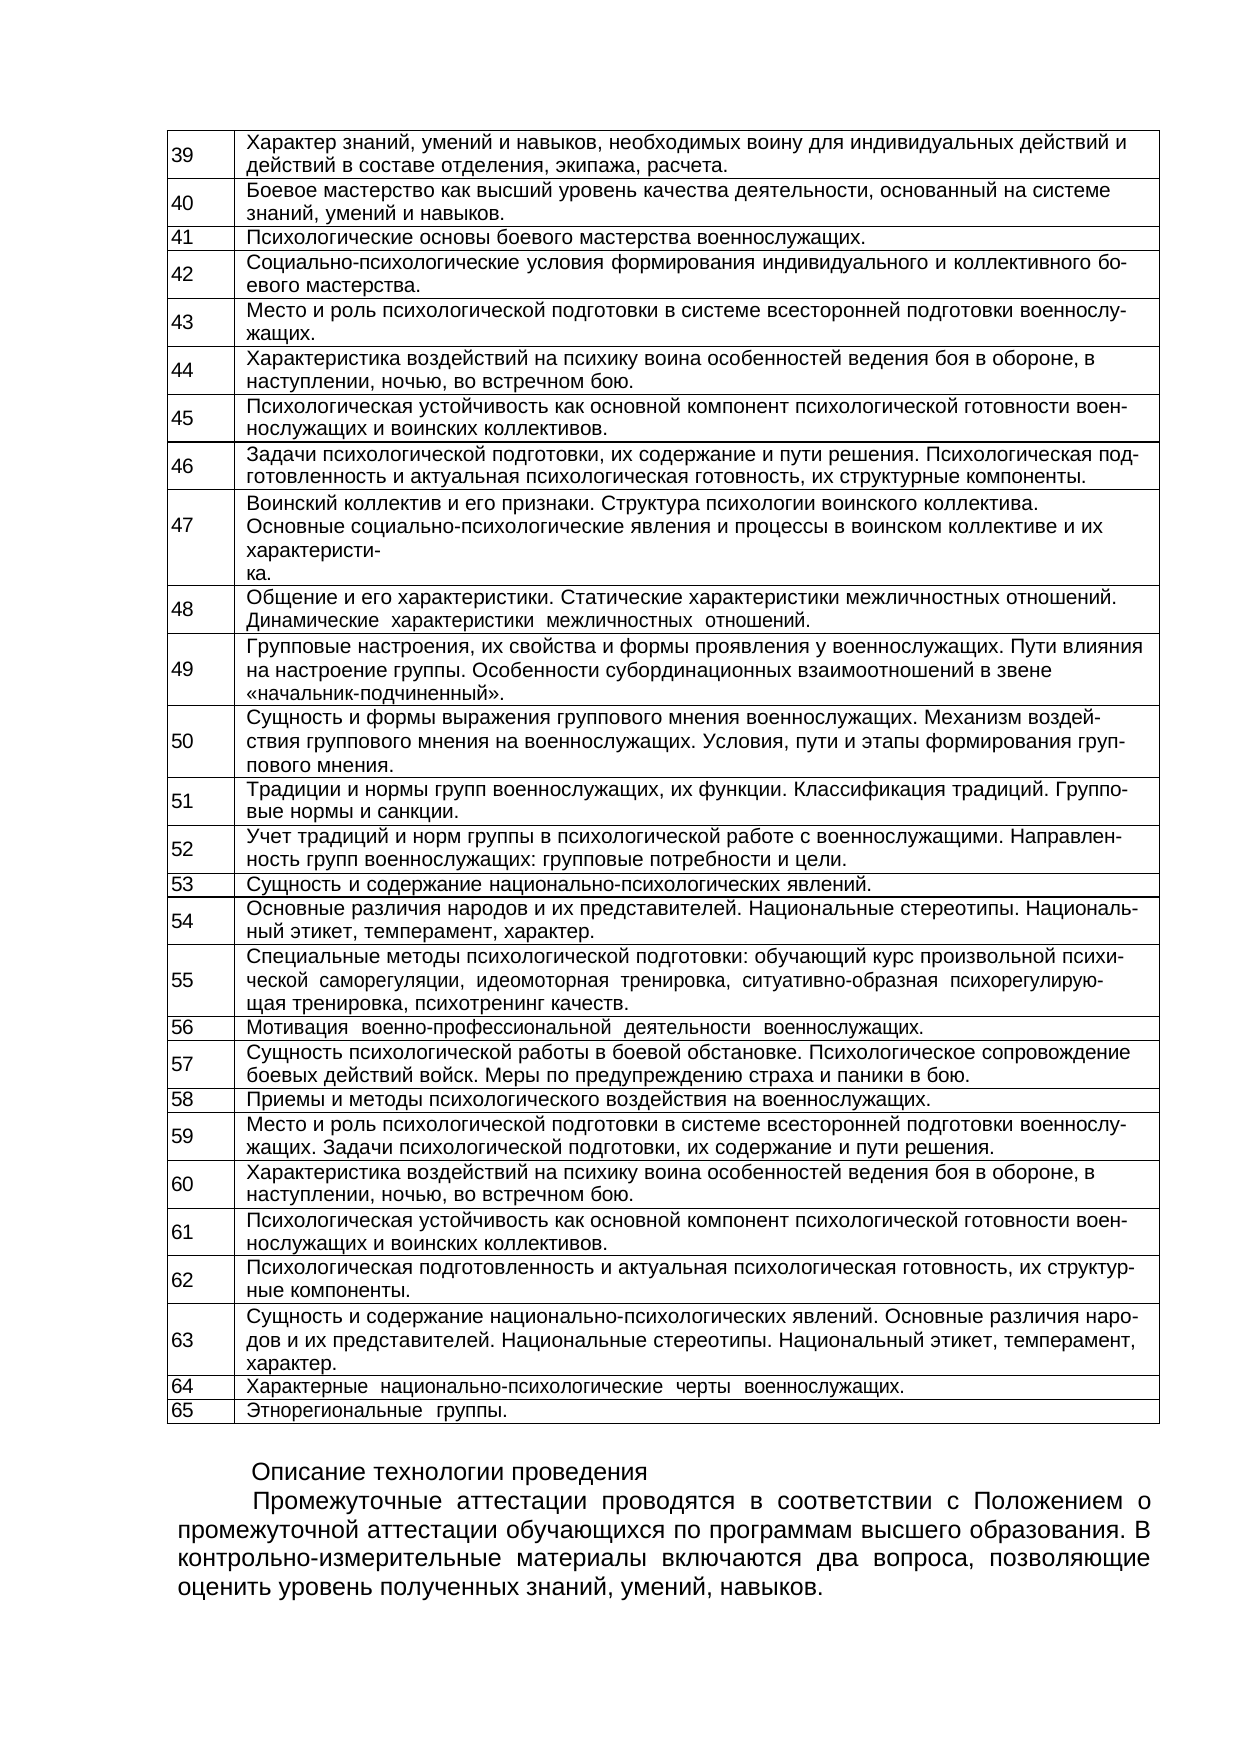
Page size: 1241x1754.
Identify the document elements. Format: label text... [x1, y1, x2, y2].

table_cell 47 [168, 490, 234, 585]
table_cell Мотивация военно-профессиональной деятельности военнослужащих. [235, 1017, 1159, 1040]
table_cell 56 [168, 1017, 234, 1040]
table_cell Сущность и формы выражения группового мнения военнослужащих. Механизм воздей- ствия группового мнения на военнослужащих. Условия, пути и этапы формирования груп- пового мнения. [235, 706, 1159, 777]
table_cell Общение и его характеристики. Статические характеристики межличностных отношений. Динамические характеристики межличностных отношений. [235, 586, 1159, 633]
table_cell 48 [168, 586, 234, 633]
table_cell 53 [168, 874, 234, 896]
table_header 39 [168, 131, 234, 178]
table_cell Воинский коллектив и его признаки. Структура психологии воинского коллектива. Основные социально-психологические явления и процессы в воинском коллективе и их характеристи- ка. [235, 490, 1159, 585]
table_cell 63 [168, 1304, 234, 1375]
table_cell Психологическая устойчивость как основной компонент психологической готовности воен- нослужащих и воинских коллективов. [235, 395, 1159, 441]
table_cell Этнорегиональные группы. [235, 1400, 1159, 1423]
table_cell Характерные национально-психологические черты военнослужащих. [235, 1376, 1159, 1399]
table_cell Психологическая подготовленность и актуальная психологическая готовность, их структур- ные компоненты. [235, 1256, 1159, 1303]
table_cell 45 [168, 395, 234, 441]
table_cell 57 [168, 1041, 234, 1088]
table_cell 54 [168, 898, 234, 944]
table_cell Сущность и содержание национально-психологических явлений. Основные различия наро- дов и их представителей. Национальные стереотипы. Национальный этикет, темперамент, характер. [235, 1304, 1159, 1375]
table_cell Приемы и методы психологического воздействия на военнослужащих. [235, 1089, 1159, 1112]
table_cell Место и роль психологической подготовки в системе всесторонней подготовки военнослу- жащих. Задачи психологической подготовки, их содержание и пути решения. [235, 1113, 1159, 1160]
table_cell 55 [168, 945, 234, 1016]
table_cell Сущность психологической работы в боевой обстановке. Психологическое сопровождение боевых действий войск. Меры по предупреждению страха и паники в бою. [235, 1041, 1159, 1088]
table_cell Учет традиций и норм группы в психологической работе с военнослужащими. Направлен- ность групп военнослужащих: групповые потребности и цели. [235, 826, 1159, 872]
table_cell 42 [168, 251, 234, 298]
table_cell 44 [168, 347, 234, 394]
table_cell Задачи психологической подготовки, их содержание и пути решения. Психологическая под- готовленность и актуальная психологическая готовность, их структурные компоненты. [235, 443, 1159, 489]
table_cell Социально-психологические условия формирования индивидуального и коллективного бо- евого мастерства. [235, 251, 1159, 298]
table_cell 41 [168, 227, 234, 250]
table_cell Психологическая устойчивость как основной компонент психологической готовности воен- нослужащих и воинских коллективов. [235, 1209, 1159, 1255]
table_cell 62 [168, 1256, 234, 1303]
table_cell 61 [168, 1209, 234, 1255]
table_cell Специальные методы психологической подготовки: обучающий курс произвольной психи- ческой саморегуляции, идеомоторная тренировка, ситуативно-образная психорегулирую- щая тренировка, психотренинг качеств. [235, 945, 1159, 1016]
table_cell Характеристика воздействий на психику воина особенностей ведения боя в обороне, в наступлении, ночью, во встречном бою. [235, 1161, 1159, 1207]
table_cell Психологические основы боевого мастерства военнослужащих. [235, 227, 1159, 250]
table_cell Сущность и содержание национально-психологических явлений. [235, 874, 1159, 896]
table_cell 58 [168, 1089, 234, 1112]
table_cell 59 [168, 1113, 234, 1160]
table_cell 50 [168, 706, 234, 777]
table_cell Групповые настроения, их свойства и формы проявления у военнослужащих. Пути влияния на настроение группы. Особенности субординационных взаимоотношений в звене «начальник-подчиненный». [235, 634, 1159, 705]
table_cell 40 [168, 179, 234, 226]
table_cell 43 [168, 299, 234, 346]
text Описание технологии проведения [251, 1457, 1176, 1486]
table_cell 51 [168, 778, 234, 824]
table_cell Основные различия народов и их представителей. Национальные стереотипы. Националь- ный этикет, темперамент, характер. [235, 898, 1159, 944]
table_header Характер знаний, умений и навыков, необходимых воину для индивидуальных действий и действий в составе отделения, экипажа, расчета. [235, 131, 1159, 178]
table_cell Характеристика воздействий на психику воина особенностей ведения боя в обороне, в наступлении, ночью, во встречном бою. [235, 347, 1159, 394]
table_cell 49 [168, 634, 234, 705]
table_cell 65 [168, 1400, 234, 1423]
table_cell Боевое мастерство как высший уровень качества деятельности, основанный на системе знаний, умений и навыков. [235, 179, 1159, 226]
table_cell Традиции и нормы групп военнослужащих, их функции. Классификация традиций. Группо- вые нормы и санкции. [235, 778, 1159, 824]
table_cell 64 [168, 1376, 234, 1399]
table_cell Место и роль психологической подготовки в системе всесторонней подготовки военнослу- жащих. [235, 299, 1159, 346]
table_cell 60 [168, 1161, 234, 1207]
table_cell 46 [168, 443, 234, 489]
table_cell 52 [168, 826, 234, 872]
text Промежуточные аттестации проводятся в соответствии с Положением о промежуточной аттестации обучающихся по программам высшего образования. В контрольно-измерительные материалы включаются два вопроса, позволяющие оценить уровень полученных знаний, умений, навыков. [177, 1486, 1152, 1601]
